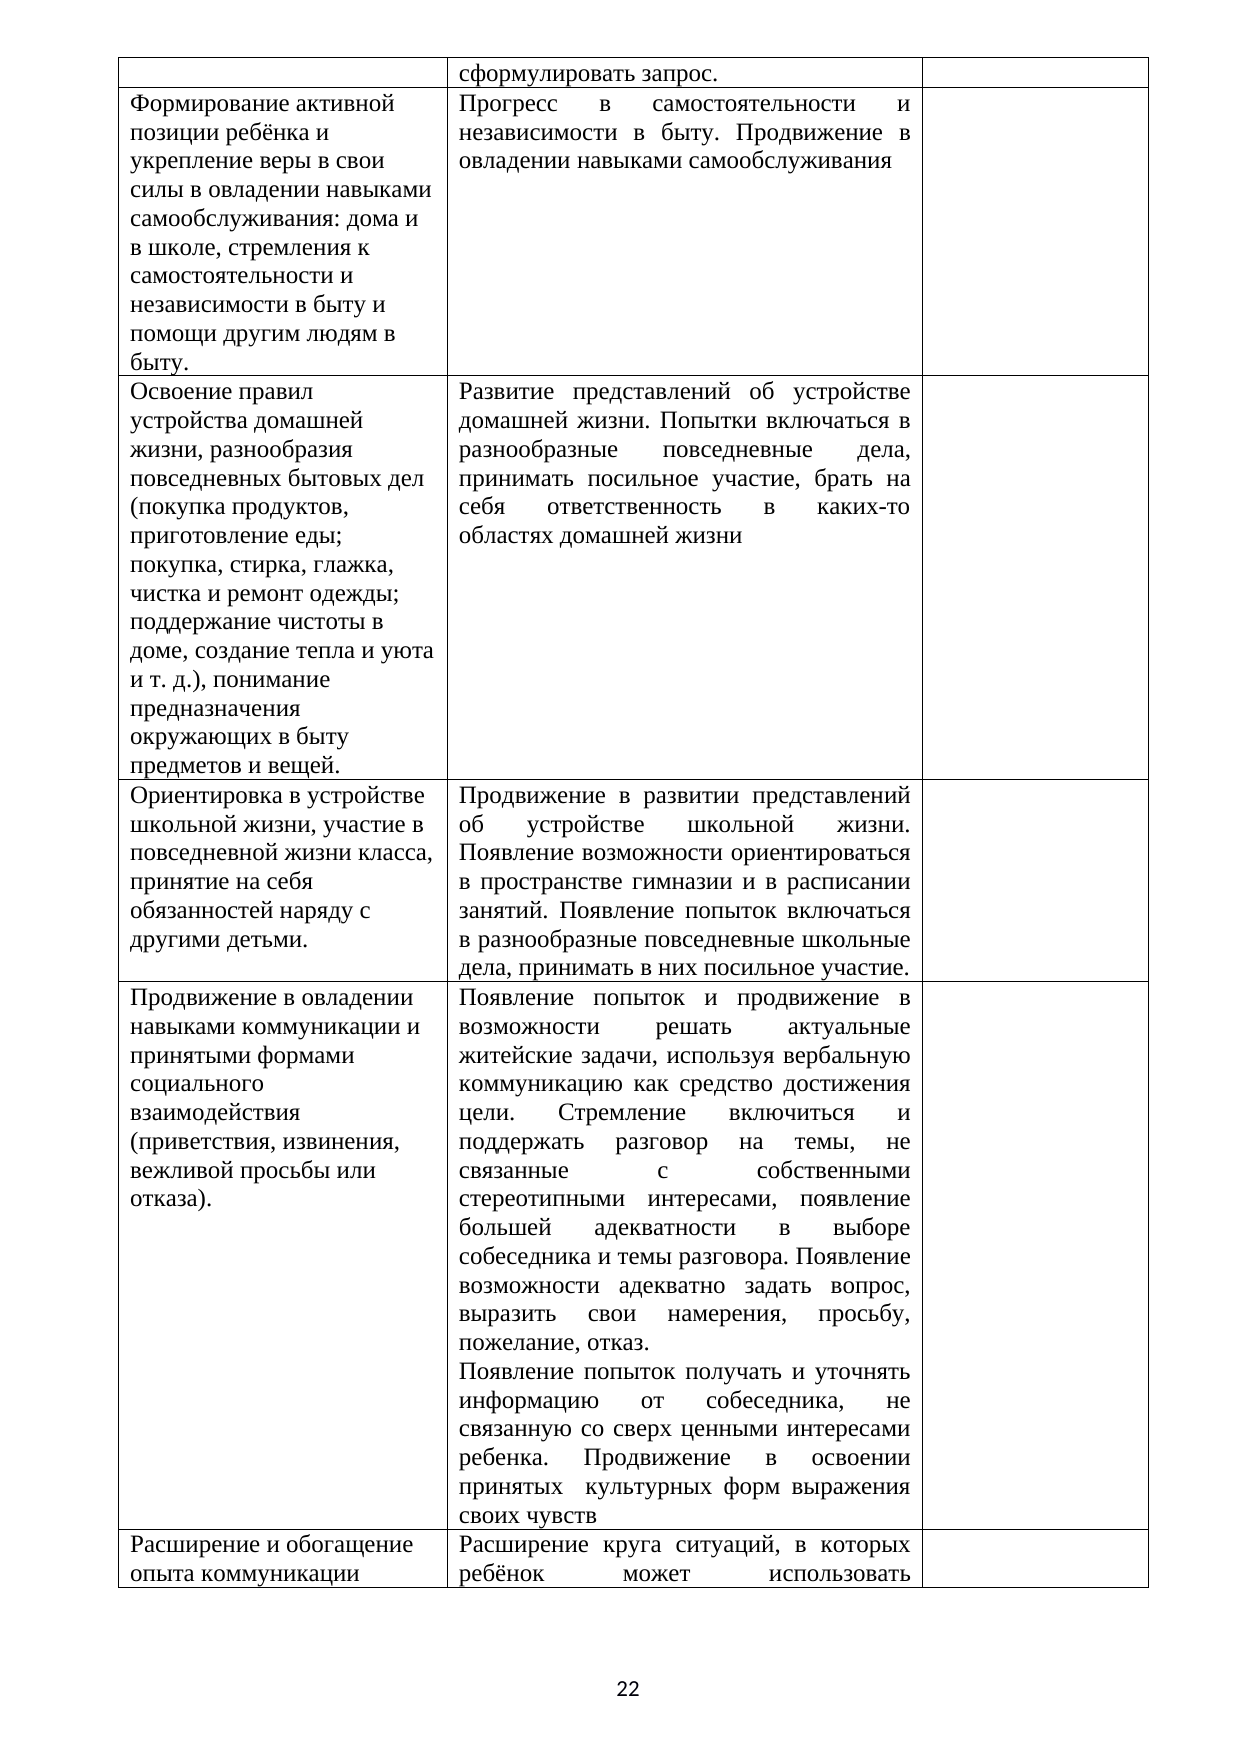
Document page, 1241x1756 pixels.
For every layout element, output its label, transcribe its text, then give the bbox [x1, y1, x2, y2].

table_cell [119, 58, 447, 87]
table_cell [923, 780, 1148, 981]
table_cell Продвижение в развитии представлений об устройстве школьной жизни. Появление возможности ориентироваться в пространстве гимназии и в расписании занятий. Появление попыток включаться в разнообразные повседневные школьные дела, принимать в них посильное участие. [448, 780, 922, 981]
table_cell Формирование активной позиции ребёнка и укрепление веры в свои силы в овладении навыками самообслуживания: дома и в школе, стремления к самостоятельности и независимости в быту и помощи другим людям в быту. [119, 88, 447, 375]
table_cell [119, 1530, 447, 1587]
table_cell [923, 1530, 1148, 1587]
table_cell [923, 88, 1148, 375]
table_cell [923, 376, 1148, 779]
table_cell Освоение правил устройства домашней жизни, разнообразия повседневных бытовых дел (покупка продуктов, приготовление еды; покупка, стирка, глажка, чистка и ремонт одежды; поддержание чистоты в доме, создание тепла и уюта и т. д.), понимание предназначения окружающих в быту предметов и вещей. [119, 376, 447, 779]
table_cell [448, 1530, 922, 1587]
table_cell [923, 982, 1148, 1528]
table_cell [923, 58, 1148, 87]
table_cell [448, 58, 922, 87]
table_cell Ориентировка в устройстве школьной жизни, участие в повседневной жизни класса, принятие на себя обязанностей наряду с другими детьми. [119, 780, 447, 981]
table_cell Появление попыток и продвижение в возможности решать актуальные житейские задачи, используя вербальную коммуникацию как средство достижения цели. Стремление включиться и поддержать разговор на темы, не связанные с собственными стереотипными интересами, появление большей адекватности в выборе собеседника и темы разговора. Появление возможности адекватно задать вопрос, выразить свои намерения, просьбу, пожелание, отказ. Появление попыток получать и уточнять информацию от собеседника, не связанную со сверх ценными интересами ребенка. Продвижение в освоении принятых культурных форм выражения своих чувств [448, 982, 922, 1528]
table_cell Продвижение в овладении навыками коммуникации и принятыми формами социального взаимодействия (приветствия, извинения, вежливой просьбы или отказа). [119, 982, 447, 1528]
table_cell Прогресс в самостоятельности и независимости в быту. Продвижение в овладении навыками самообслуживания [448, 88, 922, 375]
table_cell Развитие представлений об устройстве домашней жизни. Попытки включаться в разнообразные повседневные дела, принимать посильное участие, брать на себя ответственность в каких-то областях домашней жизни [448, 376, 922, 779]
